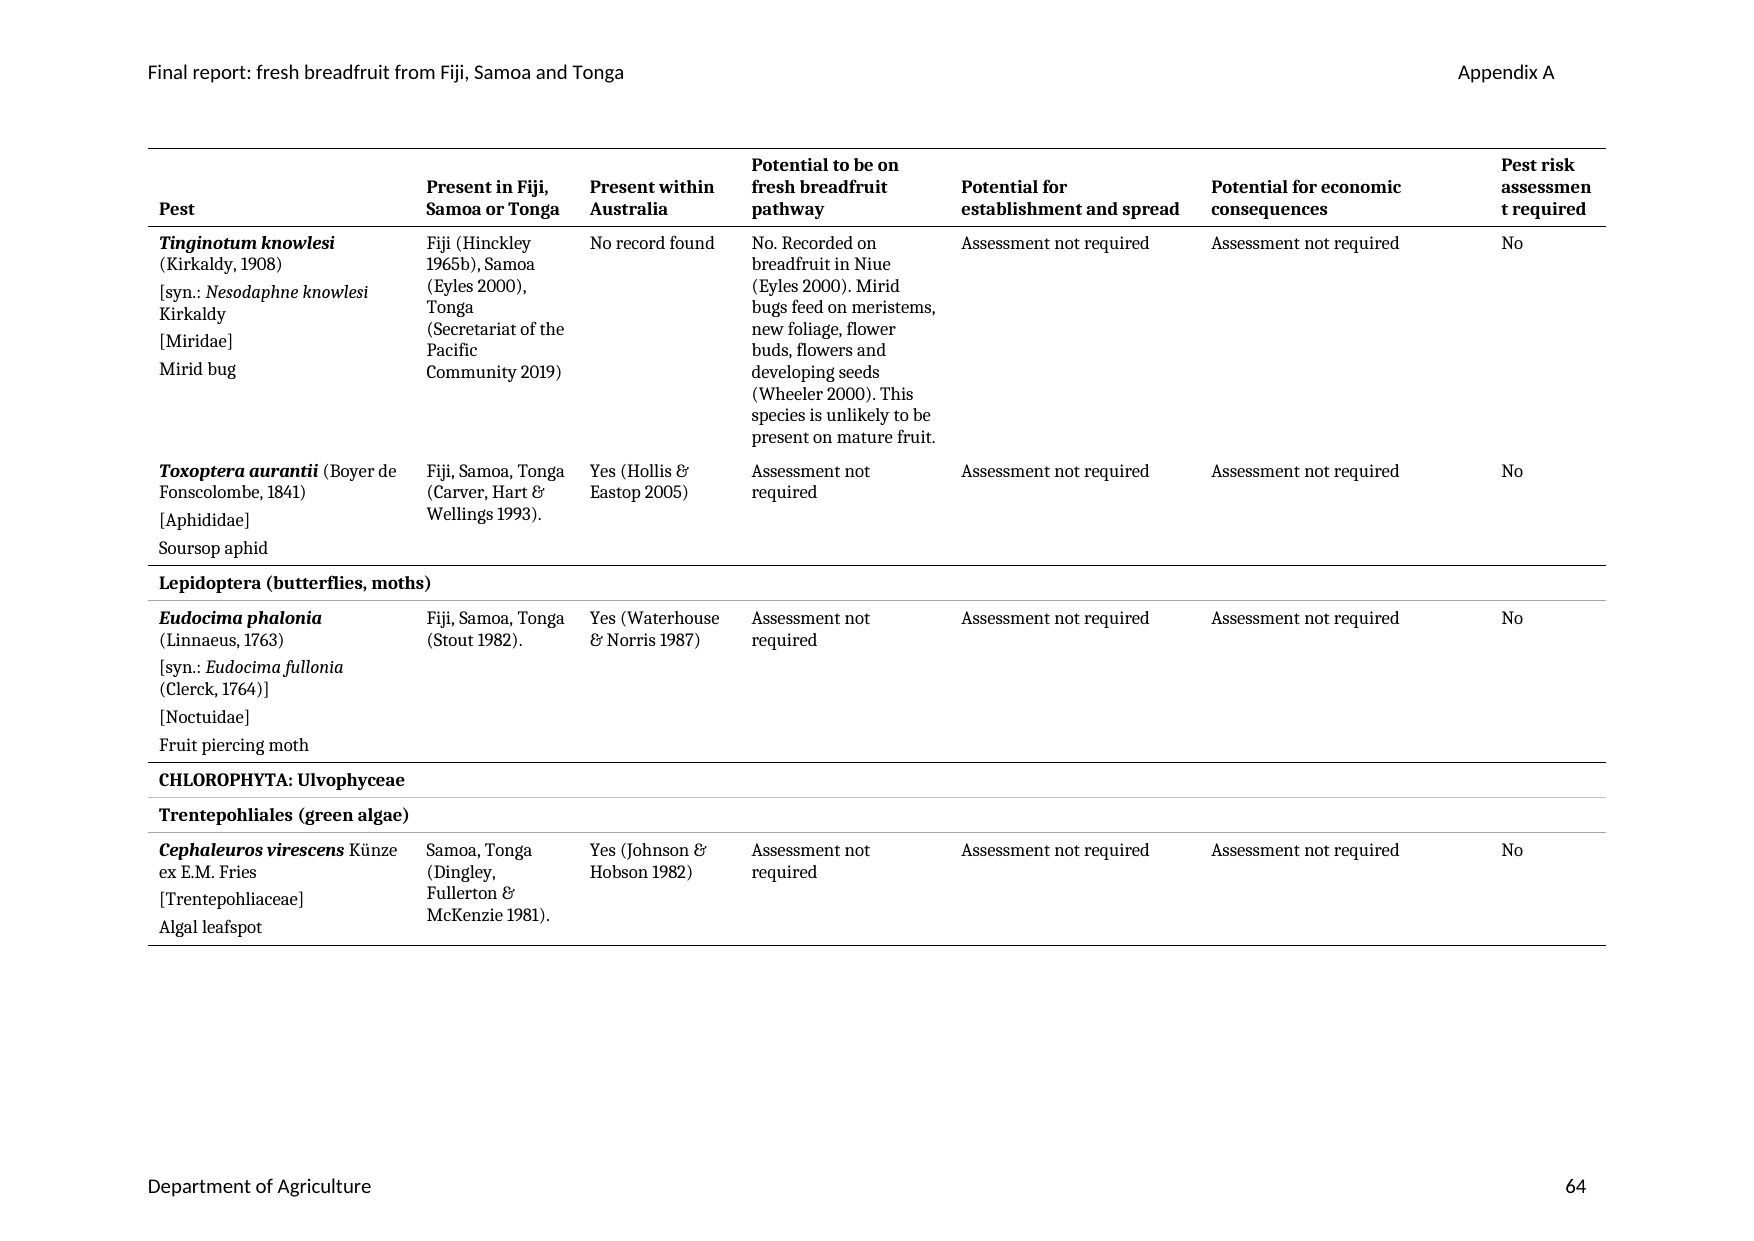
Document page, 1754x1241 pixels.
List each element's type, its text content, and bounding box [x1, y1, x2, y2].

table_cell Fiji, Samoa, Tonga (Stout 1982). [415, 601, 578, 762]
table_header Pest risk assessment required [1490, 149, 1606, 226]
table_cell Toxoptera aurantii (Boyer de Fonscolombe, 1841) [Aphididae] Soursop aphid [148, 454, 415, 565]
table_cell Assessment not required [1200, 227, 1490, 454]
table_cell Assessment not required [740, 833, 950, 944]
table_cell Eudocima phalonia (Linnaeus, 1763) [syn.: Eudocima fullonia (Clerck, 1764)] [Noctuidae] Fruit piercing moth [148, 601, 415, 762]
table_header Potential for economic consequences [1200, 149, 1490, 226]
table_header Present in Fiji, Samoa or Tonga [415, 149, 578, 226]
table_header Present within Australia [578, 149, 740, 226]
table_cell Trentepohliales (green algae) [148, 798, 1606, 832]
table_cell Tinginotum knowlesi (Kirkaldy, 1908) [syn.: Nesodaphne knowlesi Kirkaldy [Miridae] Mirid bug [148, 227, 415, 454]
table_cell Samoa, Tonga (Dingley, Fullerton & McKenzie 1981). [415, 833, 578, 944]
table_cell Assessment not required [950, 454, 1200, 565]
table_header Potential to be on fresh breadfruit pathway [740, 149, 950, 226]
table_cell CHLOROPHYTA: Ulvophyceae [148, 763, 1606, 797]
table_cell Assessment not required [950, 227, 1200, 454]
table_cell Lepidoptera (butterflies, moths) [148, 566, 1606, 600]
table_cell Yes (Johnson & Hobson 1982) [578, 833, 740, 944]
table_cell Yes (Waterhouse & Norris 1987) [578, 601, 740, 762]
table_cell Assessment not required [1200, 833, 1490, 944]
table_cell Assessment not required [1200, 454, 1490, 565]
table_cell Cephaleuros virescens Künze ex E.M. Fries [Trentepohliaceae] Algal leafspot [148, 833, 415, 944]
table_cell Assessment not required [950, 601, 1200, 762]
table_cell Assessment not required [740, 601, 950, 762]
table_cell Fiji (Hinckley 1965b), Samoa (Eyles 2000), Tonga (Secretariat of the Pacific Community 2019) [415, 227, 578, 454]
table_header Pest [148, 149, 415, 226]
table_cell No record found [578, 227, 740, 454]
table_cell No [1490, 601, 1606, 762]
table_cell Yes (Hollis & Eastop 2005) [578, 454, 740, 565]
table_header Potential for establishment and spread [950, 149, 1200, 226]
table_cell Assessment not required [1200, 601, 1490, 762]
table_cell No [1490, 454, 1606, 565]
table_cell Assessment not required [950, 833, 1200, 944]
table_cell Assessment not required [740, 454, 950, 565]
table_cell Fiji, Samoa, Tonga (Carver, Hart & Wellings 1993). [415, 454, 578, 565]
table_cell No [1490, 227, 1606, 454]
table_cell No [1490, 833, 1606, 944]
table_cell No. Recorded on breadfruit in Niue (Eyles 2000). Mirid bugs feed on meristems, new foliage, flower buds, flowers and developing seeds (Wheeler 2000). This species is unlikely to be present on mature fruit. [740, 227, 950, 454]
